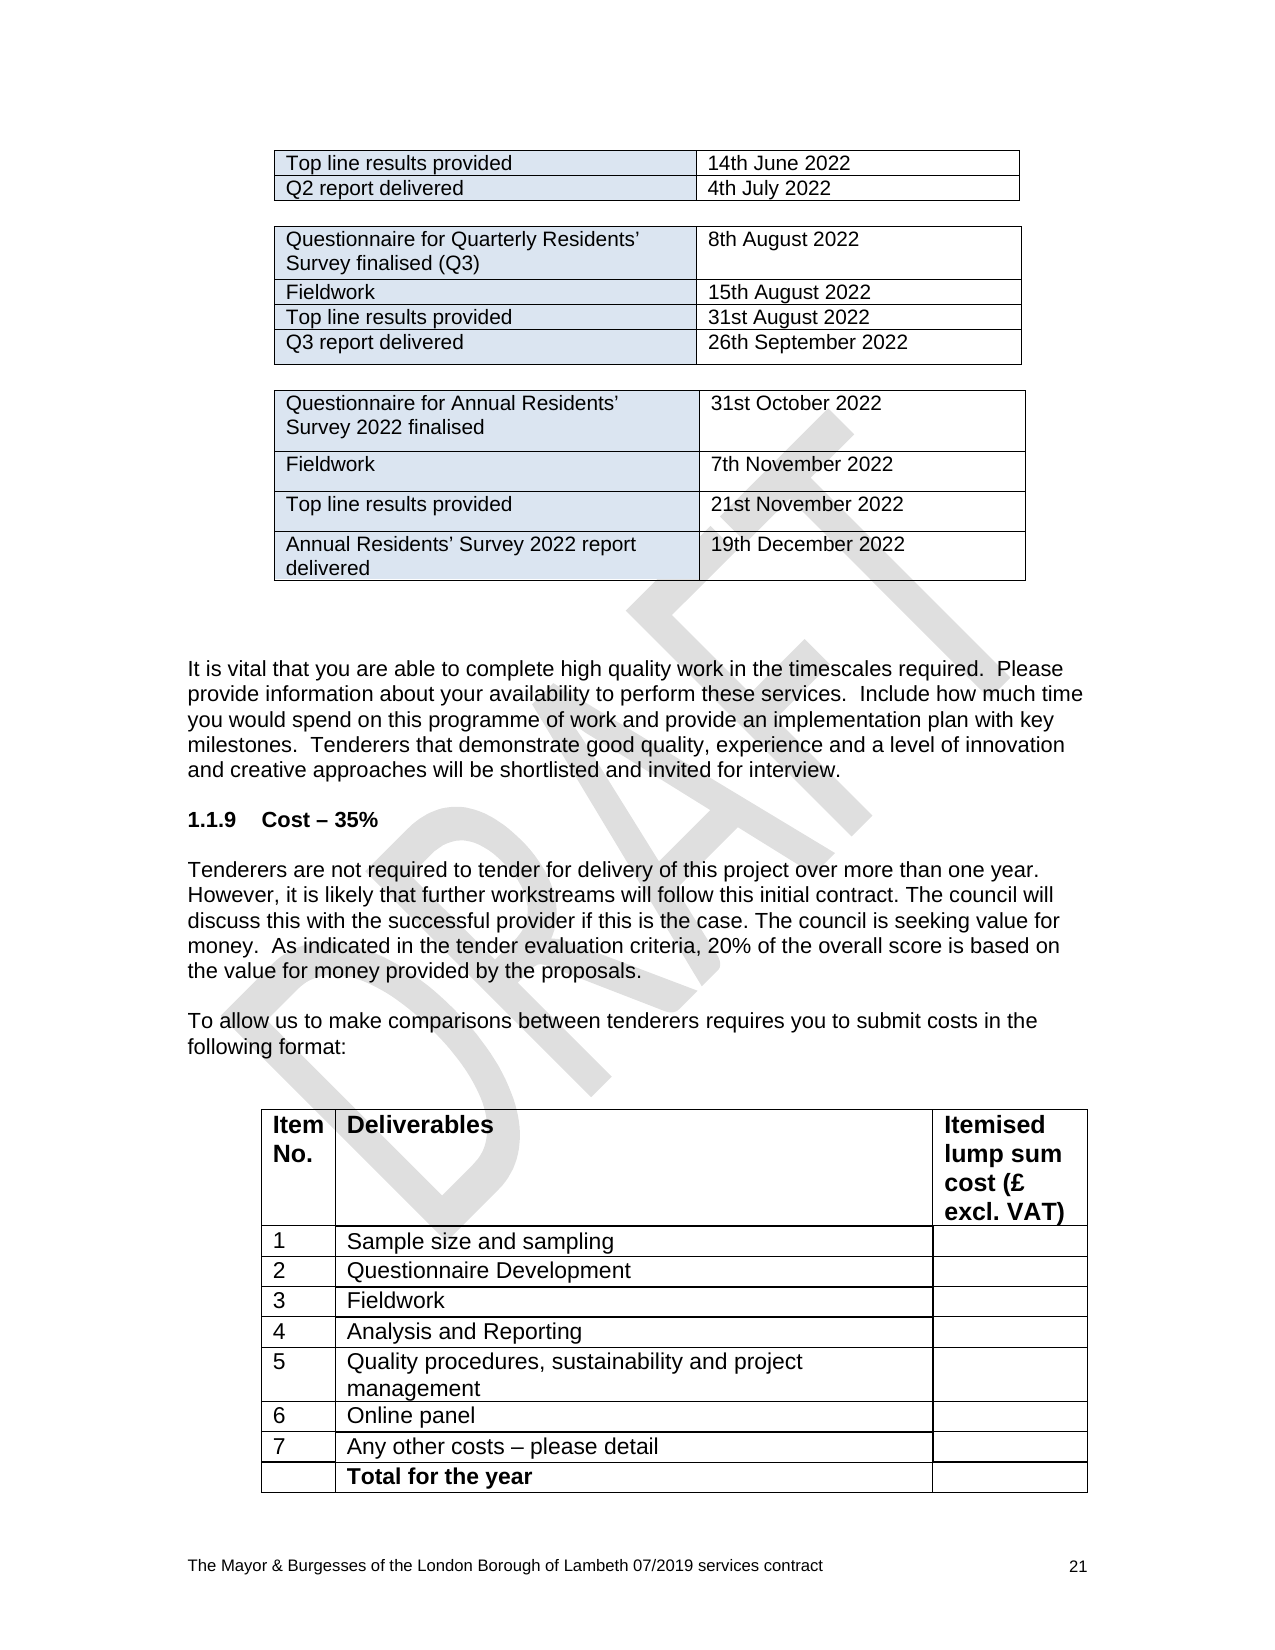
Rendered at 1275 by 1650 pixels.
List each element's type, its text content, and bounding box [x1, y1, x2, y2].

table_cell 4 [262, 1317, 335, 1347]
table_cell Questionnaire Development [336, 1257, 932, 1286]
text Tenderers are not required to tender for delivery of this project over more than one year. However, it is likely that further workstreams will follow this initial contract. The council will discuss this with the successful provider if this is the case. The council is seeking value for money. As indicated in the tender evaluation criteria, 20% of the overall score is based on the value for money provided by the proposals. [187, 857, 1087, 983]
table_header 31st October 2022 [700, 391, 1025, 451]
table_cell 2 [262, 1257, 335, 1286]
table_cell [934, 1432, 1087, 1461]
table_header Questionnaire for Quarterly Residents’ Survey finalised (Q3) [275, 227, 696, 279]
table_header Questionnaire for Annual Residents’ Survey 2022 finalised [275, 391, 699, 451]
table_header Item No. [262, 1110, 335, 1225]
table_cell [934, 1287, 1087, 1316]
table_cell Total for the year [336, 1463, 932, 1492]
table_cell Q3 report delivered [275, 330, 696, 364]
table_cell Any other costs – please detail [336, 1433, 932, 1461]
table_cell Fieldwork [275, 452, 699, 491]
table_cell Annual Residents’ Survey 2022 report delivered [275, 532, 699, 579]
table_cell 31st August 2022 [697, 305, 1021, 329]
table_header Itemised lump sum cost (£ excl. VAT) [933, 1110, 1087, 1225]
table_cell [934, 1226, 1087, 1256]
table_cell 5 [262, 1348, 335, 1401]
table_cell [934, 1317, 1087, 1347]
table_cell Online panel [336, 1402, 932, 1431]
table_cell 6 [262, 1402, 335, 1431]
table_cell 14th June 2022 [697, 151, 1019, 175]
text To allow us to make comparisons between tenderers requires you to submit costs in the following format: [187, 1008, 1087, 1059]
table_cell 19th December 2022 [700, 532, 1025, 579]
table_cell [262, 1463, 335, 1492]
table_header Deliverables [336, 1110, 932, 1225]
table_cell 26th September 2022 [697, 330, 1021, 364]
list Cost – 35% [187, 807, 1087, 833]
table_cell Sample size and sampling [336, 1227, 932, 1256]
table_cell Q2 report delivered [275, 176, 696, 200]
table_cell Analysis and Reporting [336, 1318, 932, 1347]
table_cell 1 [262, 1226, 335, 1256]
table_cell 7 [262, 1432, 335, 1461]
table_header 8th August 2022 [697, 227, 1021, 279]
table_cell [934, 1257, 1087, 1286]
table_cell [933, 1463, 1087, 1492]
table_cell 4th July 2022 [697, 176, 1019, 200]
table_cell 3 [262, 1287, 335, 1316]
table_cell [934, 1348, 1087, 1401]
text It is vital that you are able to complete high quality work in the timescales required. Please provide information about your availability to perform these services. Include how much time you would spend on this programme of work and provide an implementation plan with key milestones. Tenderers that demonstrate good quality, experience and a level of innovation and creative approaches will be shortlisted and invited for interview. [187, 656, 1087, 782]
table_cell 7th November 2022 [700, 452, 1025, 491]
table_cell 21st November 2022 [700, 492, 1025, 531]
table_cell Top line results provided [275, 305, 696, 329]
table_cell Quality procedures, sustainability and project management [336, 1348, 932, 1401]
table_cell [934, 1402, 1087, 1431]
table_cell Top line results provided [275, 492, 699, 531]
table_cell Fieldwork [336, 1288, 932, 1316]
table_cell Top line results provided [275, 151, 696, 175]
table_cell Fieldwork [275, 280, 696, 304]
table_cell 15th August 2022 [697, 280, 1021, 304]
